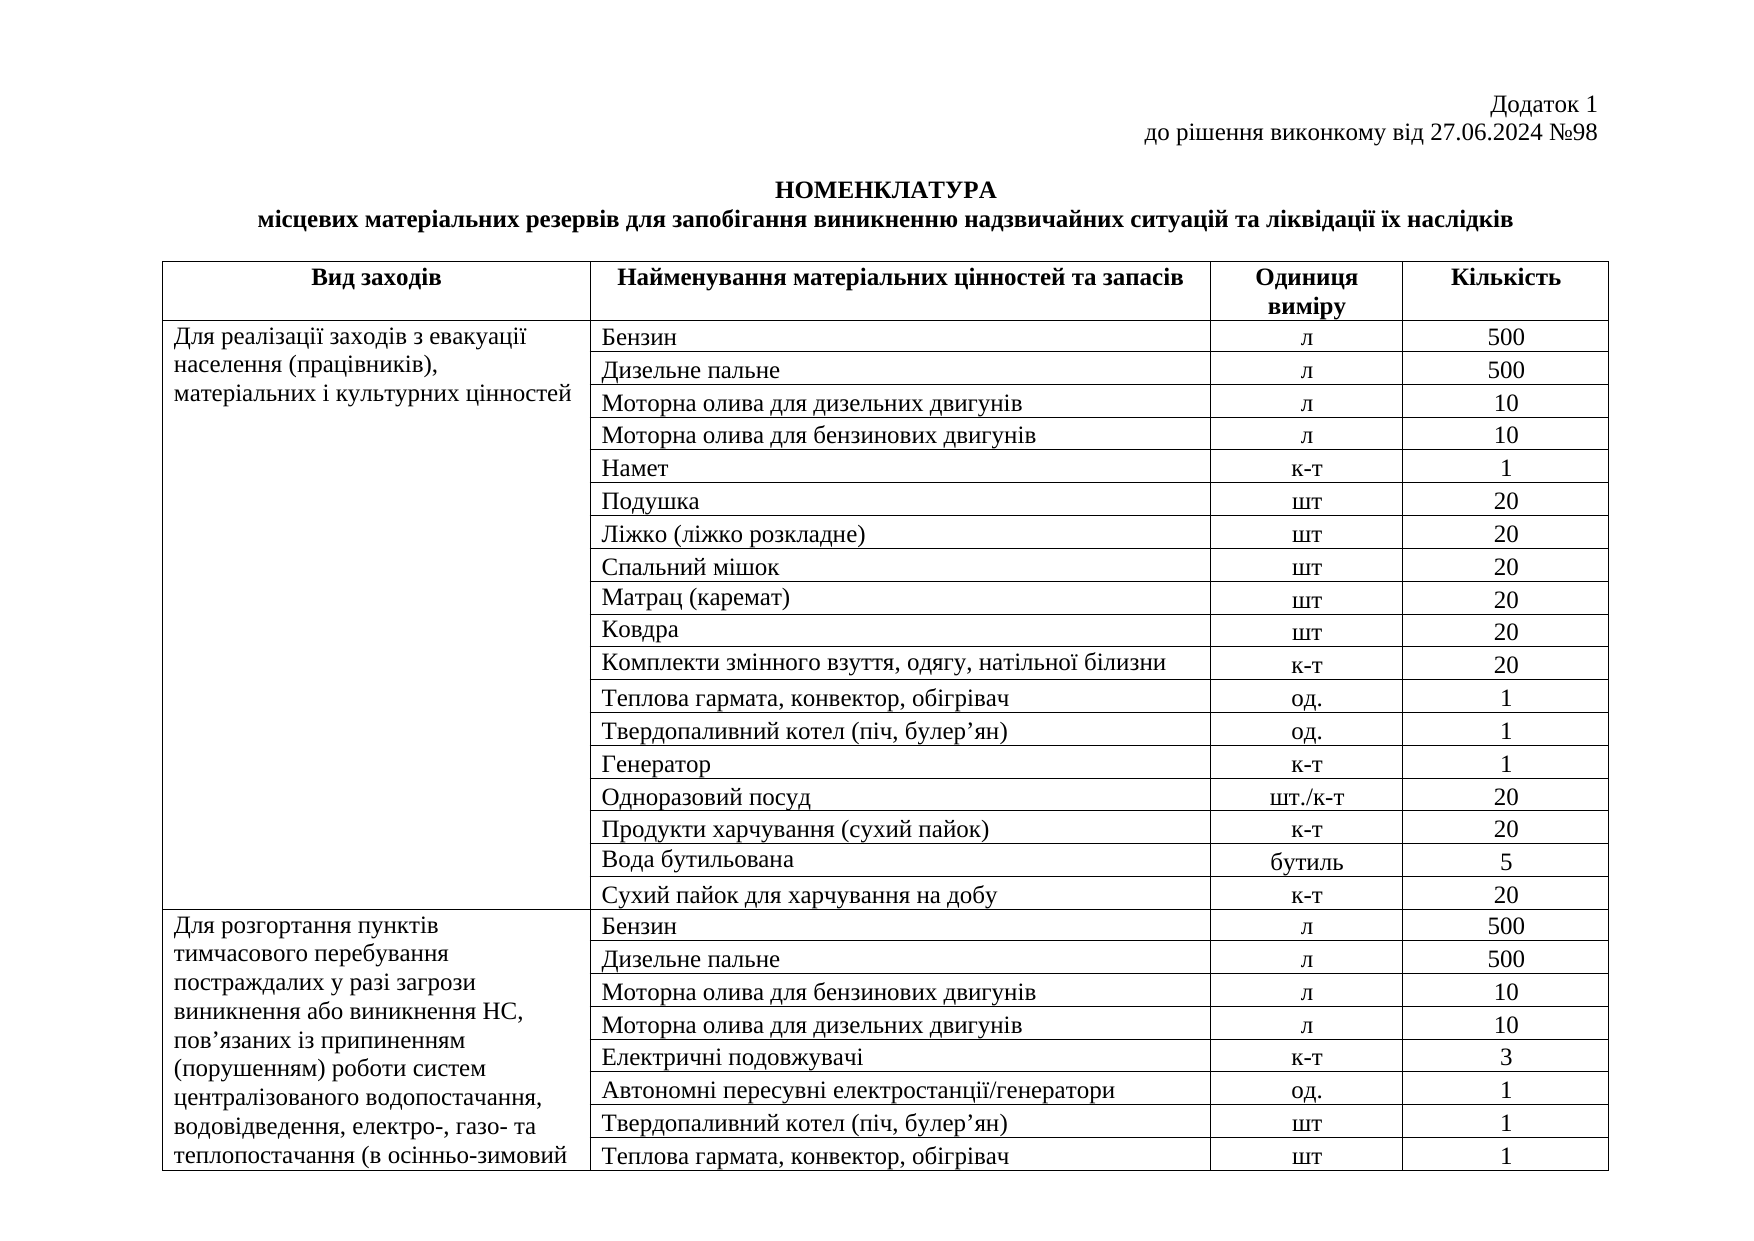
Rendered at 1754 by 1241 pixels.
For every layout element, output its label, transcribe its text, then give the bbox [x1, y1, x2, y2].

table_cell 500 [1403, 352, 1608, 384]
table_cell шт [1211, 1105, 1402, 1137]
table_cell 20 [1403, 615, 1608, 646]
table_cell од. [1211, 680, 1402, 712]
table_cell Ліжко (ліжко розкладне) [591, 516, 1210, 548]
table_cell Автономні пересувні електростанції/генератори [591, 1072, 1210, 1104]
table_cell Найменування матеріальних цінностей та запасів [591, 262, 1210, 320]
table_cell 10 [1403, 974, 1608, 1006]
table_cell Теплова гармата, конвектор, обігрівач [591, 680, 1210, 712]
table_cell л [1211, 941, 1402, 973]
table_cell бутиль [1211, 844, 1402, 876]
table_cell шт [1211, 582, 1402, 613]
table_cell Моторна олива для бензинових двигунів [591, 418, 1210, 449]
table_cell Дизельне пальне [591, 941, 1210, 973]
table_cell к-т [1211, 877, 1402, 909]
table_cell Матрац (каремат) [591, 582, 1210, 613]
table_cell 20 [1403, 516, 1608, 548]
table_cell л [1211, 910, 1402, 940]
table_cell Вид заходів [163, 262, 590, 320]
table_cell Бензин [591, 321, 1210, 351]
table_cell Продукти харчування (сухий пайок) [591, 811, 1210, 843]
table_cell 20 [1403, 779, 1608, 810]
table_cell шт./к-т [1211, 779, 1402, 810]
table_cell Одиниця виміру [1211, 262, 1402, 320]
table_cell к-т [1211, 746, 1402, 777]
table_cell л [1211, 321, 1402, 351]
table_cell 1 [1403, 746, 1608, 777]
table_cell Намет [591, 450, 1210, 482]
table_cell л [1211, 1007, 1402, 1038]
table_cell шт [1211, 1138, 1402, 1170]
table_cell 20 [1403, 811, 1608, 843]
table_cell Сухий пайок для харчування на добу [591, 877, 1210, 909]
table_cell Кількість [1403, 262, 1608, 320]
table_cell 500 [1403, 321, 1608, 351]
table_cell Ковдра [591, 615, 1210, 646]
table_header Додаток 1 до рішення виконкому від 27.06.2024 №98 НОМЕНКЛАТУРА місцевих матеріальних резервів для запобігання виникненню надзвичайних ситуацій та ліквідації їх наслідків [163, 89, 1609, 261]
table_cell 20 [1403, 483, 1608, 515]
table_cell 10 [1403, 385, 1608, 417]
table_cell Спальний мішок [591, 549, 1210, 581]
table_cell к-т [1211, 450, 1402, 482]
table_cell Моторна олива для дизельних двигунів [591, 385, 1210, 417]
table_cell л [1211, 974, 1402, 1006]
table_cell 1 [1403, 450, 1608, 482]
table_cell шт [1211, 483, 1402, 515]
table_cell 500 [1403, 941, 1608, 973]
table_cell 20 [1403, 549, 1608, 581]
table_cell к-т [1211, 1040, 1402, 1071]
table_cell Твердопаливний котел (піч, булер’ян) [591, 713, 1210, 745]
table_cell Моторна олива для дизельних двигунів [591, 1007, 1210, 1038]
table_cell л [1211, 352, 1402, 384]
table_cell 5 [1403, 844, 1608, 876]
table_cell Електричні подовжувачі [591, 1040, 1210, 1071]
table_cell 20 [1403, 582, 1608, 613]
table_cell 1 [1403, 1072, 1608, 1104]
table_cell Для реалізації заходів з евакуації населення (працівників), матеріальних і культурних цінностей [163, 321, 590, 909]
table_cell л [1211, 418, 1402, 449]
table_cell Дизельне пальне [591, 352, 1210, 384]
table_cell 3 [1403, 1040, 1608, 1071]
table_cell 1 [1403, 713, 1608, 745]
table_cell Одноразовий посуд [591, 779, 1210, 810]
table_cell 20 [1403, 647, 1608, 679]
table_cell Подушка [591, 483, 1210, 515]
table_cell од. [1211, 713, 1402, 745]
table_cell 500 [1403, 910, 1608, 940]
table_cell Вода бутильована [591, 844, 1210, 876]
table_cell 1 [1403, 1105, 1608, 1137]
table_cell л [1211, 385, 1402, 417]
table_cell шт [1211, 549, 1402, 581]
table_cell Комплекти змінного взуття, одягу, натільної білизни [591, 647, 1210, 679]
table_cell к-т [1211, 811, 1402, 843]
table_cell 1 [1403, 680, 1608, 712]
table_cell од. [1211, 1072, 1402, 1104]
table_cell 10 [1403, 1007, 1608, 1038]
table_cell 10 [1403, 418, 1608, 449]
table_cell шт [1211, 615, 1402, 646]
table_cell Генератор [591, 746, 1210, 777]
table_cell шт [1211, 516, 1402, 548]
table_cell 1 [1403, 1138, 1608, 1170]
table_cell к-т [1211, 647, 1402, 679]
table_cell Моторна олива для бензинових двигунів [591, 974, 1210, 1006]
table_cell Для розгортання пунктів тимчасового перебування постраждалих у разі загрози виникнення або виникнення НС, пов’язаних із припиненням (порушенням) роботи систем централізованого водопостачання, водовідведення, електро-, газо- та теплопостачання (в осінньо-зимовий період) [163, 910, 590, 1170]
table_cell Теплова гармата, конвектор, обігрівач [591, 1138, 1210, 1170]
table_cell 20 [1403, 877, 1608, 909]
table_cell Твердопаливний котел (піч, булер’ян) [591, 1105, 1210, 1137]
table_cell Бензин [591, 910, 1210, 940]
